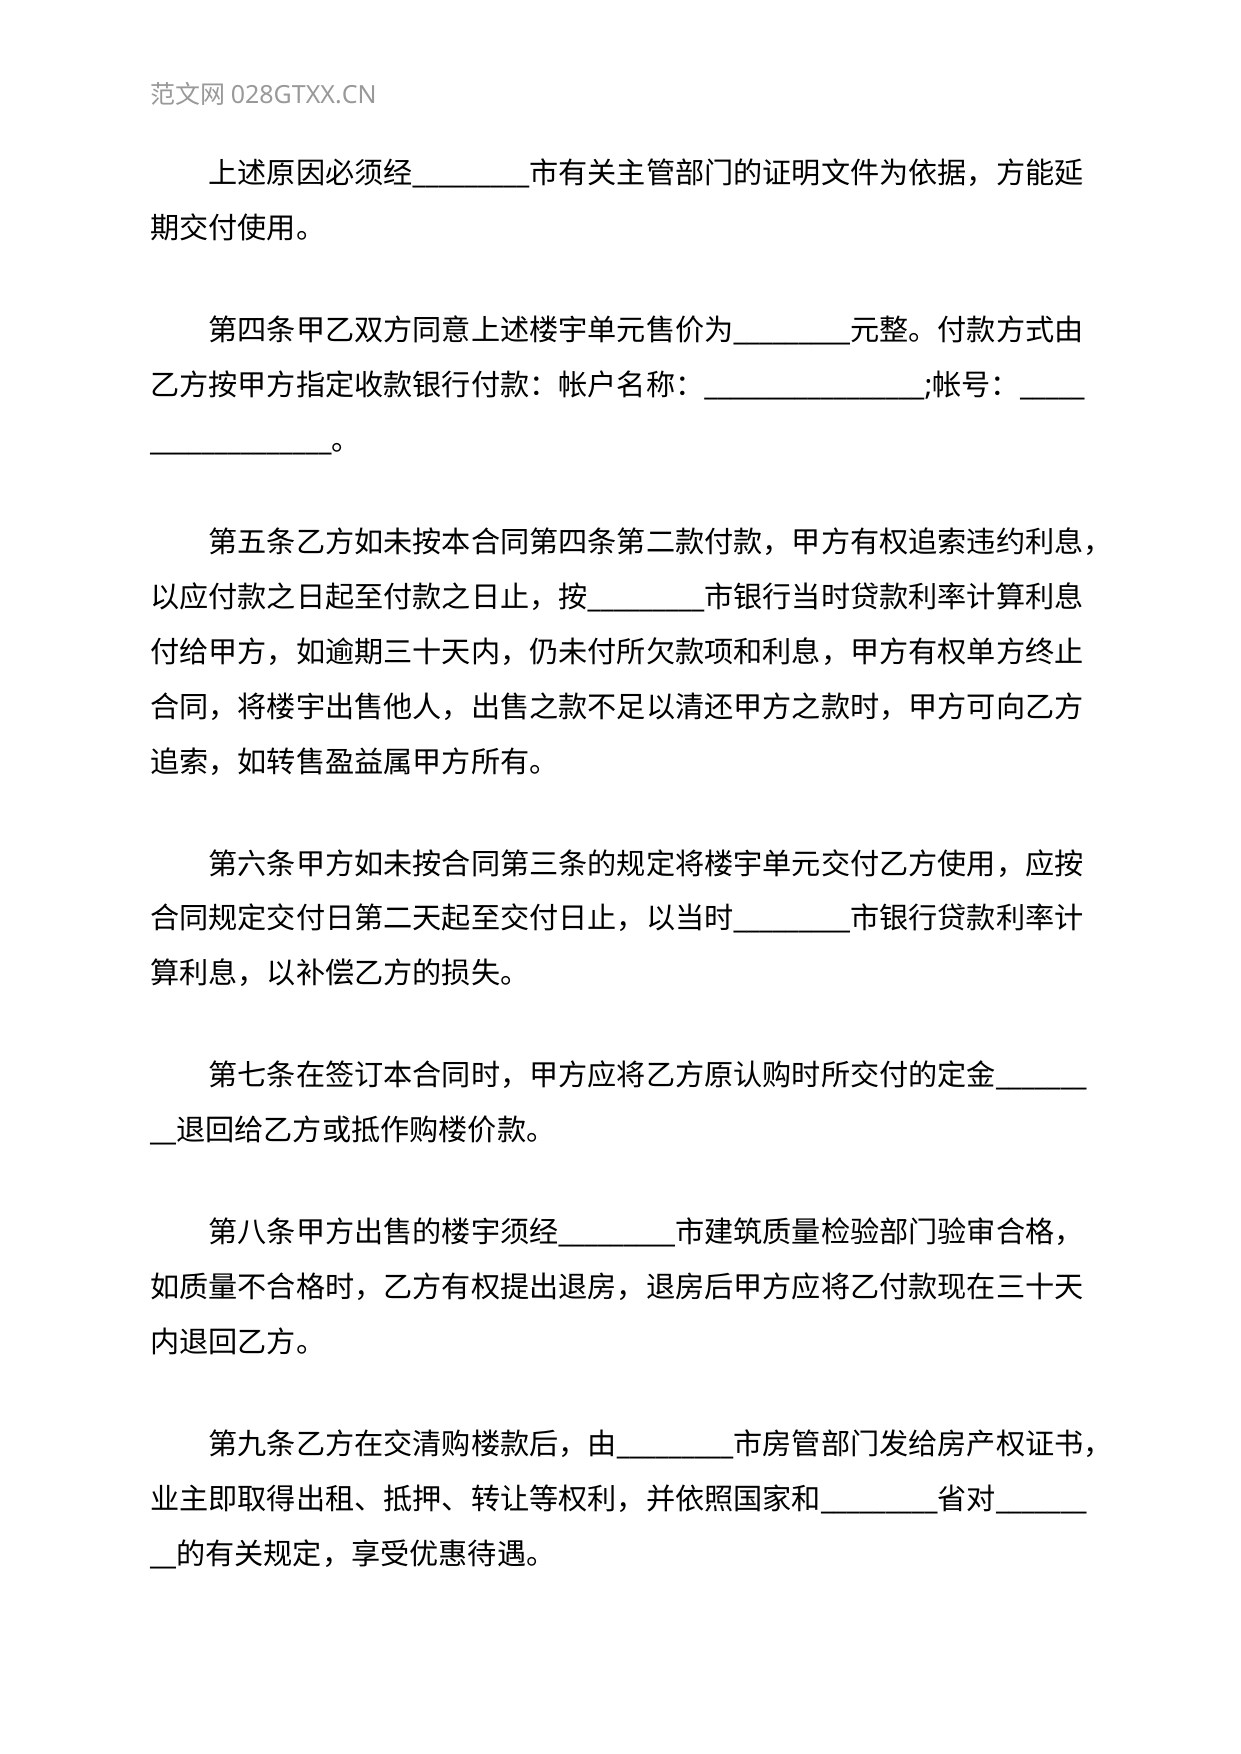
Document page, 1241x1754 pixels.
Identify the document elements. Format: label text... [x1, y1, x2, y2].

text 第四条甲乙双方同意上述楼宇单元售价为_________元整。付款方式由乙方按甲方指定收款银行付款：帐户名称：_________________;帐号：___________________。 [150, 307, 1090, 459]
text 第七条在签订本合同时，甲方应将乙方原认购时所交付的定金_________退回给乙方或抵作购楼价款。 [150, 1052, 1090, 1149]
text 第五条乙方如未按本合同第四条第二款付款，甲方有权追索违约利息，以应付款之日起至付款之日止，按_________市银行当时贷款利率计算利息付给甲方，如逾期三十天内，仍未付所欠款项和利息，甲方有权单方终止合同，将楼宇出售他人，出售之款不足以清还甲方之款时，甲方可向乙方追索，如转售盈益属甲方所有。 [150, 519, 1090, 781]
text 第八条甲方出售的楼宇须经_________市建筑质量检验部门验审合格，如质量不合格时，乙方有权提出退房，退房后甲方应将乙付款现在三十天内退回乙方。 [150, 1209, 1090, 1361]
text 第九条乙方在交清购楼款后，由_________市房管部门发给房产权证书，业主即取得出租、抵押、转让等权利，并依照国家和_________省对_________的有关规定，享受优惠待遇。 [150, 1421, 1090, 1573]
text 第六条甲方如未按合同第三条的规定将楼宇单元交付乙方使用，应按合同规定交付日第二天起至交付日止，以当时_________市银行贷款利率计算利息，以补偿乙方的损失。 [150, 840, 1090, 992]
text 上述原因必须经_________市有关主管部门的证明文件为依据，方能延期交付使用。 [150, 150, 1090, 247]
